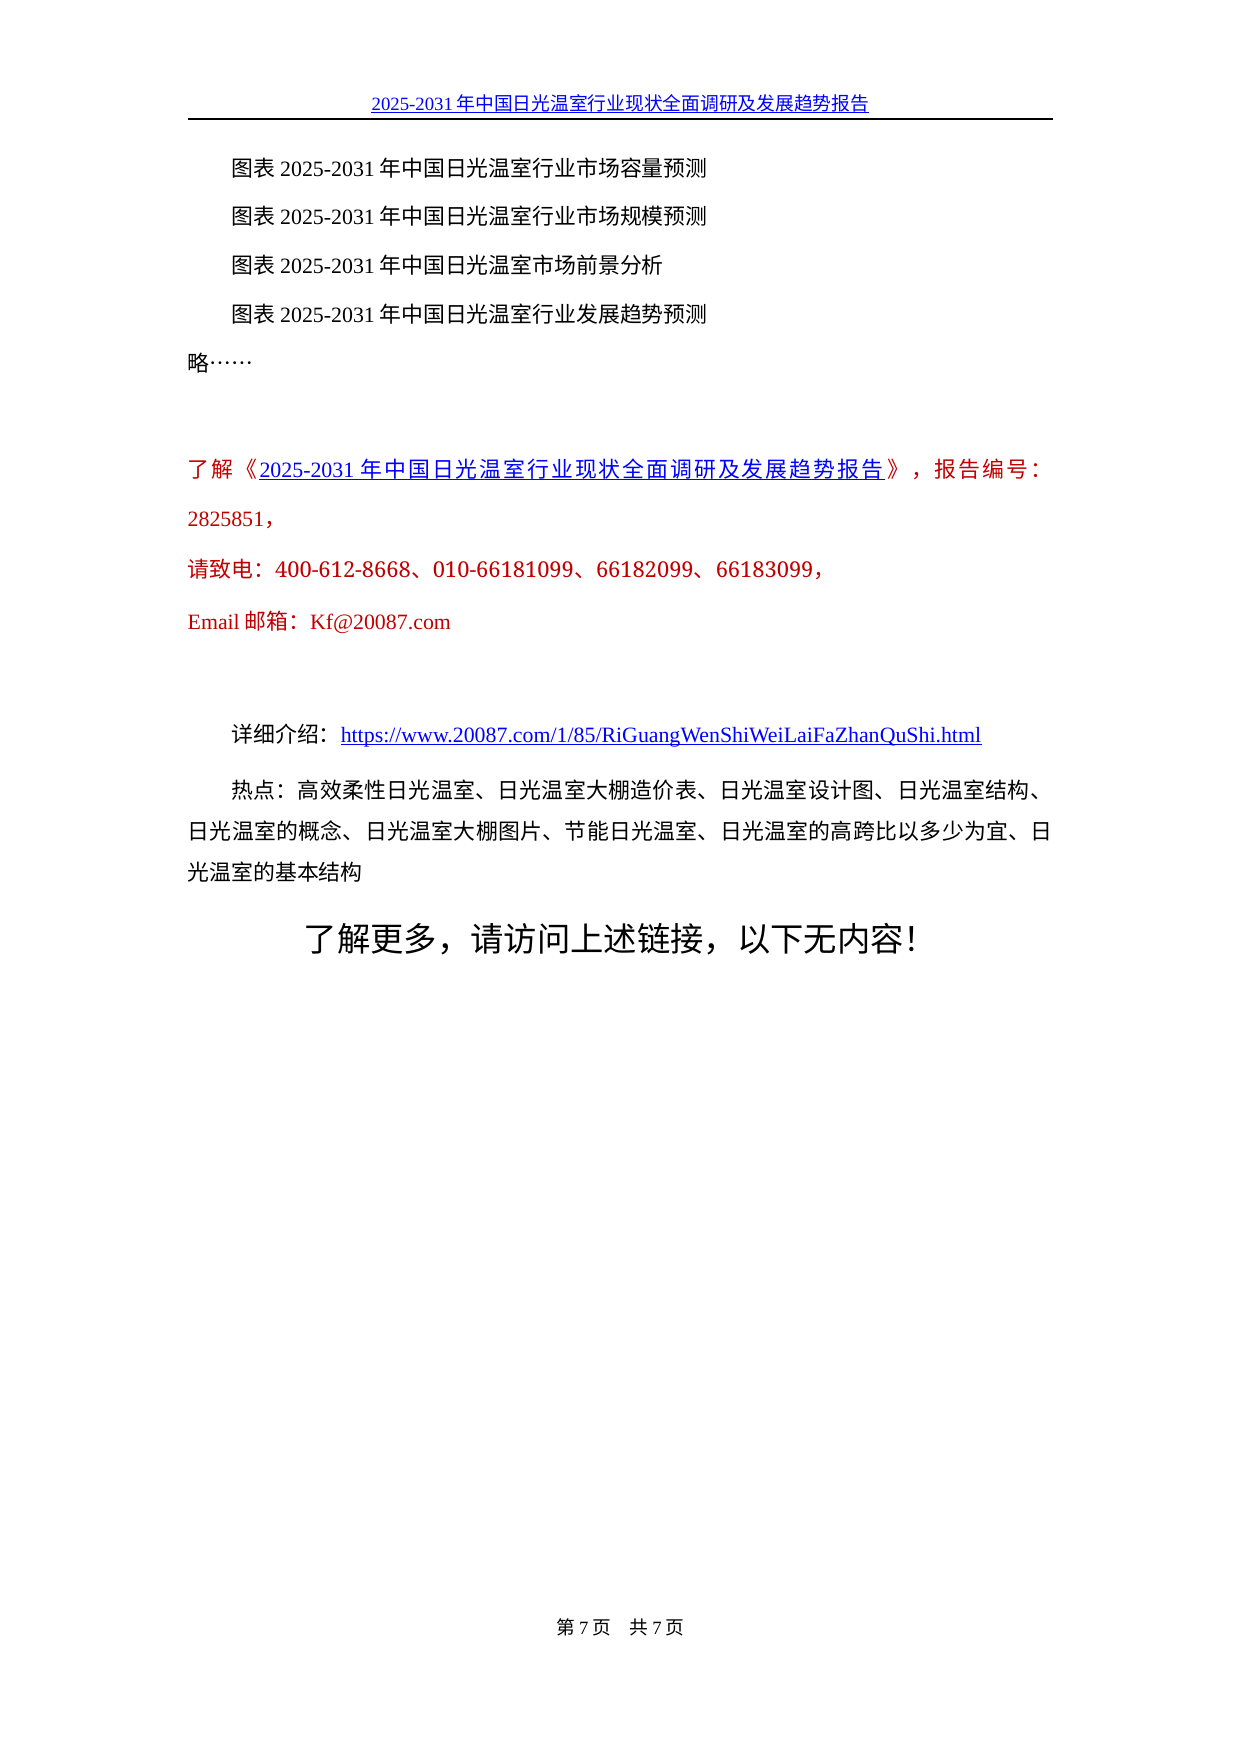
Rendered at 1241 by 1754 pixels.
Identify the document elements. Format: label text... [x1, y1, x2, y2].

text 请致电：400-612-8668、010-66181099、66182099、66183099， [187, 552, 1053, 584]
text 热点：高效柔性日光温室、日光温室大棚造价表、日光温室设计图、日光温室结构、日光温室的概念、日光温室大棚图片、节能日光温室、日光温室的高跨比以多少为宜、日光温室的基本结构 [187, 773, 1053, 887]
text 详细介绍：https://www.20087.com/1/85/RiGuangWenShiWeiLaiFaZhanQuShi.html [187, 716, 1053, 749]
text 了解《2025-2031年中国日光温室行业现状全面调研及发展趋势报告》，报告编号：2825851， [187, 452, 1053, 533]
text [187, 150, 1053, 378]
text Email邮箱：Kf@20087.com [187, 603, 1053, 636]
title 了解更多，请访问上述链接，以下无内容！ [187, 904, 1053, 969]
